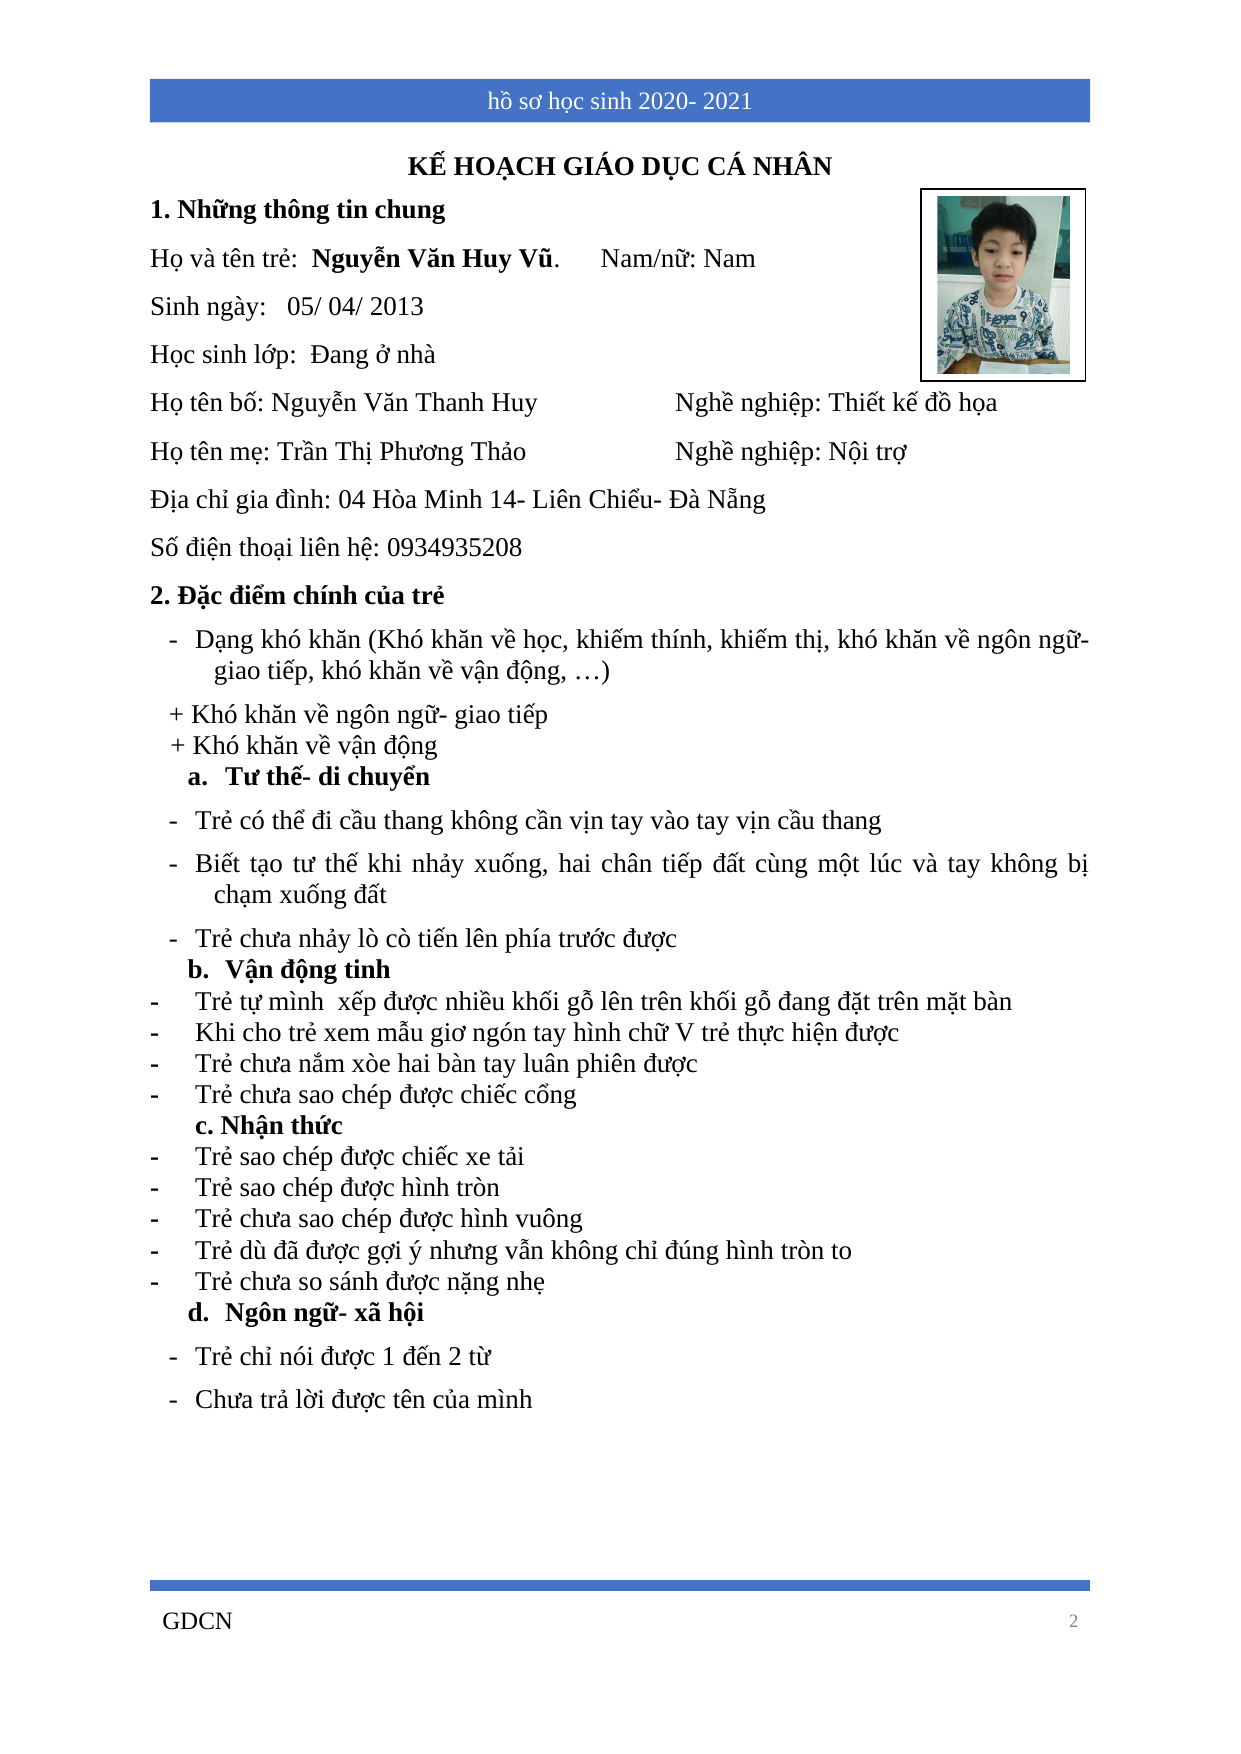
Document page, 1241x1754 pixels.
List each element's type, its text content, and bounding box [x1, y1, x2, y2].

list Trẻ sao chép được chiếc xe tải [150, 1140, 1090, 1171]
list Trẻ dù đã được gợi ý nhưng vẫn không chỉ đúng hình tròn to [150, 1234, 1090, 1265]
list Trẻ chưa so sánh được nặng nhẹ [150, 1265, 1090, 1296]
list Trẻ chỉ nói được 1 đến 2 từ [169, 1340, 1090, 1371]
text 1. Những thông tin chung [150, 194, 920, 225]
picture [937, 196, 1070, 374]
subtitle KẾ HOẠCH GIÁO DỤC CÁ NHÂN [150, 150, 1090, 181]
list Trẻ chưa sao chép được chiếc cổng [150, 1078, 1090, 1109]
text Họ tên mẹ: Trần Thị Phương Thảo Nghề nghiệp: Nội trợ [150, 435, 1090, 466]
list c. Nhận thức [195, 1109, 1090, 1140]
text Sinh ngày: 05/ 04/ 2013 [150, 290, 920, 321]
list Tư thế- di chuyển [187, 760, 1090, 791]
list Trẻ có thể đi cầu thang không cần vịn tay vào tay vịn cầu thang [169, 804, 1090, 835]
list Chưa trả lời được tên của mình [169, 1383, 1090, 1414]
text 2. Đặc điểm chính của trẻ [150, 579, 1090, 611]
text + Khó khăn về vận động [150, 729, 1090, 760]
list Trẻ chưa sao chép được hình vuông [150, 1203, 1090, 1234]
list Trẻ chưa nắm xòe hai bàn tay luân phiên được [150, 1047, 1090, 1078]
text + Khó khăn về ngôn ngữ- giao tiếp [150, 698, 1090, 729]
text Học sinh lớp: Đang ở nhà [150, 338, 920, 369]
text Số điện thoại liên hệ: 0934935208 [150, 531, 1090, 562]
list Ngôn ngữ- xã hội [187, 1296, 1090, 1327]
list Trẻ tự mình xếp được nhiều khối gỗ lên trên khối gỗ đang đặt trên mặt bàn [150, 984, 1090, 1016]
list Biết tạo tư thế khi nhảy xuống, hai chân tiếp đất cùng một lúc và tay không bị chạm xuống đất [169, 847, 1090, 910]
list Vận động tinh [187, 953, 1090, 984]
list Trẻ sao chép được hình tròn [150, 1171, 1090, 1203]
list Khi cho trẻ xem mẫu giơ ngón tay hình chữ V trẻ thực hiện được [150, 1016, 1090, 1047]
list Trẻ chưa nhảy lò cò tiến lên phía trước được [169, 922, 1090, 953]
text Họ và tên trẻ: Nguyễn Văn Huy Vũ. Nam/nữ: Nam [150, 242, 920, 273]
text Họ tên bố: Nguyễn Văn Thanh Huy Nghề nghiệp: Thiết kế đồ họa [150, 387, 1090, 418]
list Dạng khó khăn (Khó khăn về học, khiếm thính, khiếm thị, khó khăn về ngôn ngữ-giao tiếp, khó khăn về vận động, …) [169, 623, 1090, 685]
text Địa chỉ gia đình: 04 Hòa Minh 14- Liên Chiểu- Đà Nẵng [150, 483, 1090, 514]
